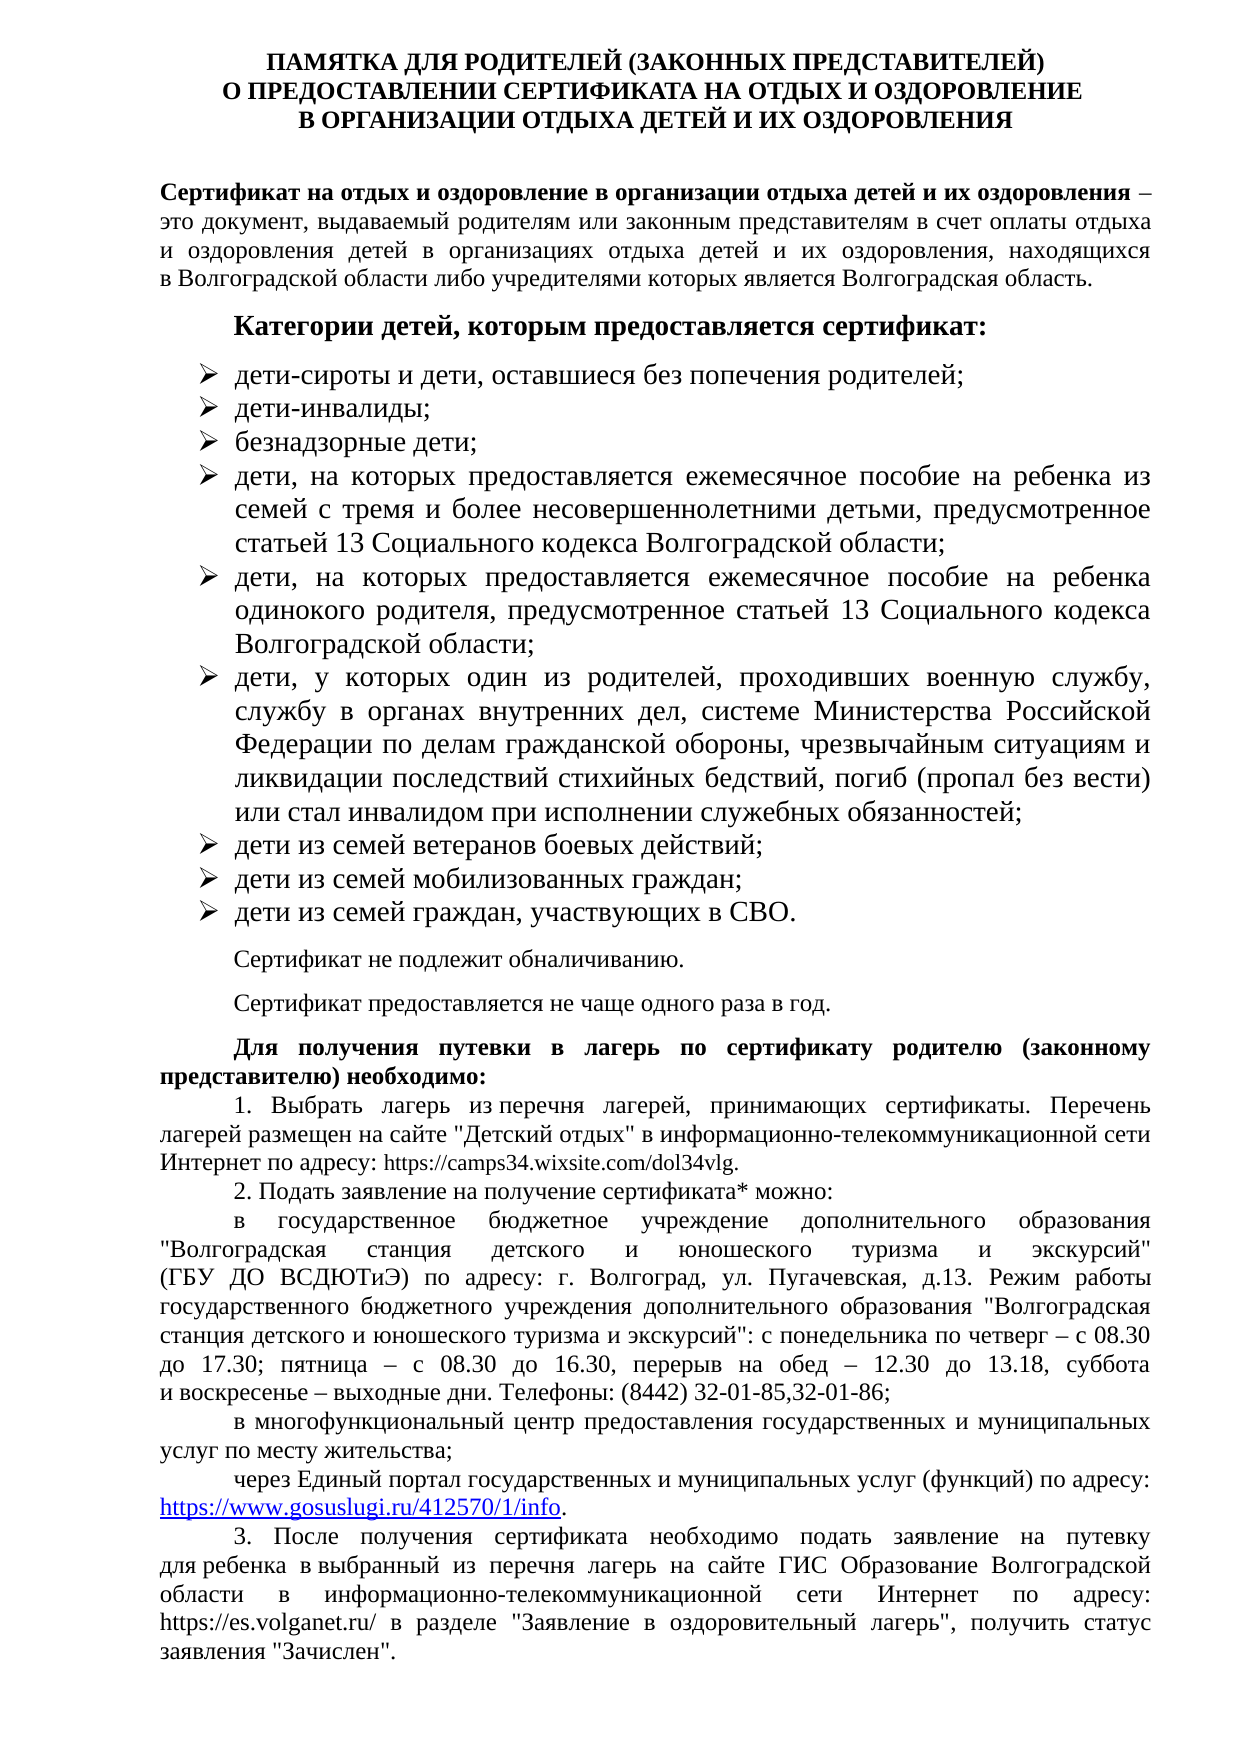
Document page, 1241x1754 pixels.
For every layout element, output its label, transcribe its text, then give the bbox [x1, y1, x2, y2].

text в государственное бюджетное учреждение дополнительного образования "Волгоградская станция детского и юношеского туризма и экскурсий" (ГБУ ДО ВСДЮТиЭ) по адресу: г. Волгоград, ул. Пугачевская, д.13. Режим работы государственного бюджетного учреждения дополнительного образования "Волгоградская станция детского и юношеского туризма и экскурсий": с понедельника по четверг – с 08.30 до 17.30; пятница – с 08.30 до 16.30, перерыв на обед – 12.30 до 13.18, суббота и воскресенье – выходные дни. Телефоны: (8442) 32-01-85,32-01-86; [159, 1205, 1152, 1406]
list дети, у которых один из родителей, проходивших военную службу, службу в органах внутренних дел, системе Министерства Российской Федерации по делам гражданской обороны, чрезвычайным ситуациям и ликвидации последствий стихийных бедствий, погиб (пропал без вести) или стал инвалидом при исполнении служебных обязанностей; [197, 659, 1152, 827]
list безнадзорные дети; [197, 424, 1152, 458]
list дети, на которых предоставляется ежемесячное пособие на ребенка из семей с тремя и более несовершеннолетними детьми, предусмотренное статьей 13 Социального кодекса Волгоградской области; [197, 458, 1152, 559]
text Категории детей, которым предоставляется сертификат: [159, 308, 1152, 341]
text в многофункциональный центр предоставления государственных и муниципальных услуг по месту жительства; [159, 1406, 1152, 1464]
list дети из семей граждан, участвующих в СВО. [197, 894, 1152, 928]
list дети-инвалиды; [197, 391, 1152, 424]
list дети-сироты и дети, оставшиеся без попечения родителей; [197, 357, 1152, 391]
text 3. После получения сертификата необходимо подать заявление на путевку для ребенка в выбранный из перечня лагерь на сайте ГИС Образование Волгоградской области в информационно-телекоммуникационной сети Интернет по адресу: https://es.volganet.ru/ в разделе "Заявление в оздоровительный лагерь", получить статус заявления "Зачислен". [159, 1521, 1152, 1665]
text О ПРЕДОСТАВЛЕНИИ СЕРТИФИКАТА НА ОТДЫХ И ОЗДОРОВЛЕНИЕ В ОРГАНИЗАЦИИ ОТДЫХА ДЕТЕЙ И ИХ ОЗДОРОВЛЕНИЯ [159, 76, 1152, 133]
text через Единый портал государственных и муниципальных услуг (функций) по адресу: https://www.gosuslugi.ru/412570/1/info. [159, 1464, 1152, 1521]
list дети из семей мобилизованных граждан; [197, 861, 1152, 894]
text ПАМЯТКА ДЛЯ РОДИТЕЛЕЙ (ЗАКОННЫХ ПРЕДСТАВИТЕЛЕЙ) [159, 47, 1152, 76]
text 2. Подать заявление на получение сертификата* можно: [159, 1176, 1152, 1205]
text Сертификат не подлежит обналичиванию. [159, 944, 1152, 972]
list дети, на которых предоставляется ежемесячное пособие на ребенка одинокого родителя, предусмотренное статьей 13 Социального кодекса Волгоградской области; [197, 559, 1152, 659]
text 1. Выбрать лагерь из перечня лагерей, принимающих сертификаты. Перечень лагерей размещен на сайте "Детский отдых" в информационно-телекоммуникационной сети Интернет по адресу: https://camps34.wixsite.com/dol34vlg. [159, 1090, 1152, 1176]
list дети из семей ветеранов боевых действий; [197, 827, 1152, 861]
text Для получения путевки в лагерь по сертификату родителю (законному представителю) необходимо: [159, 1032, 1152, 1090]
text Сертификат на отдых и оздоровление в организации отдыха детей и их оздоровления – это документ, выдаваемый родителям или законным представителям в счет оплаты отдыха и оздоровления детей в организациях отдыха детей и их оздоровления, находящихся в Волгоградской области либо учредителями которых является Волгоградская область. [159, 177, 1152, 292]
text Сертификат предоставляется не чаще одного раза в год. [159, 988, 1152, 1017]
